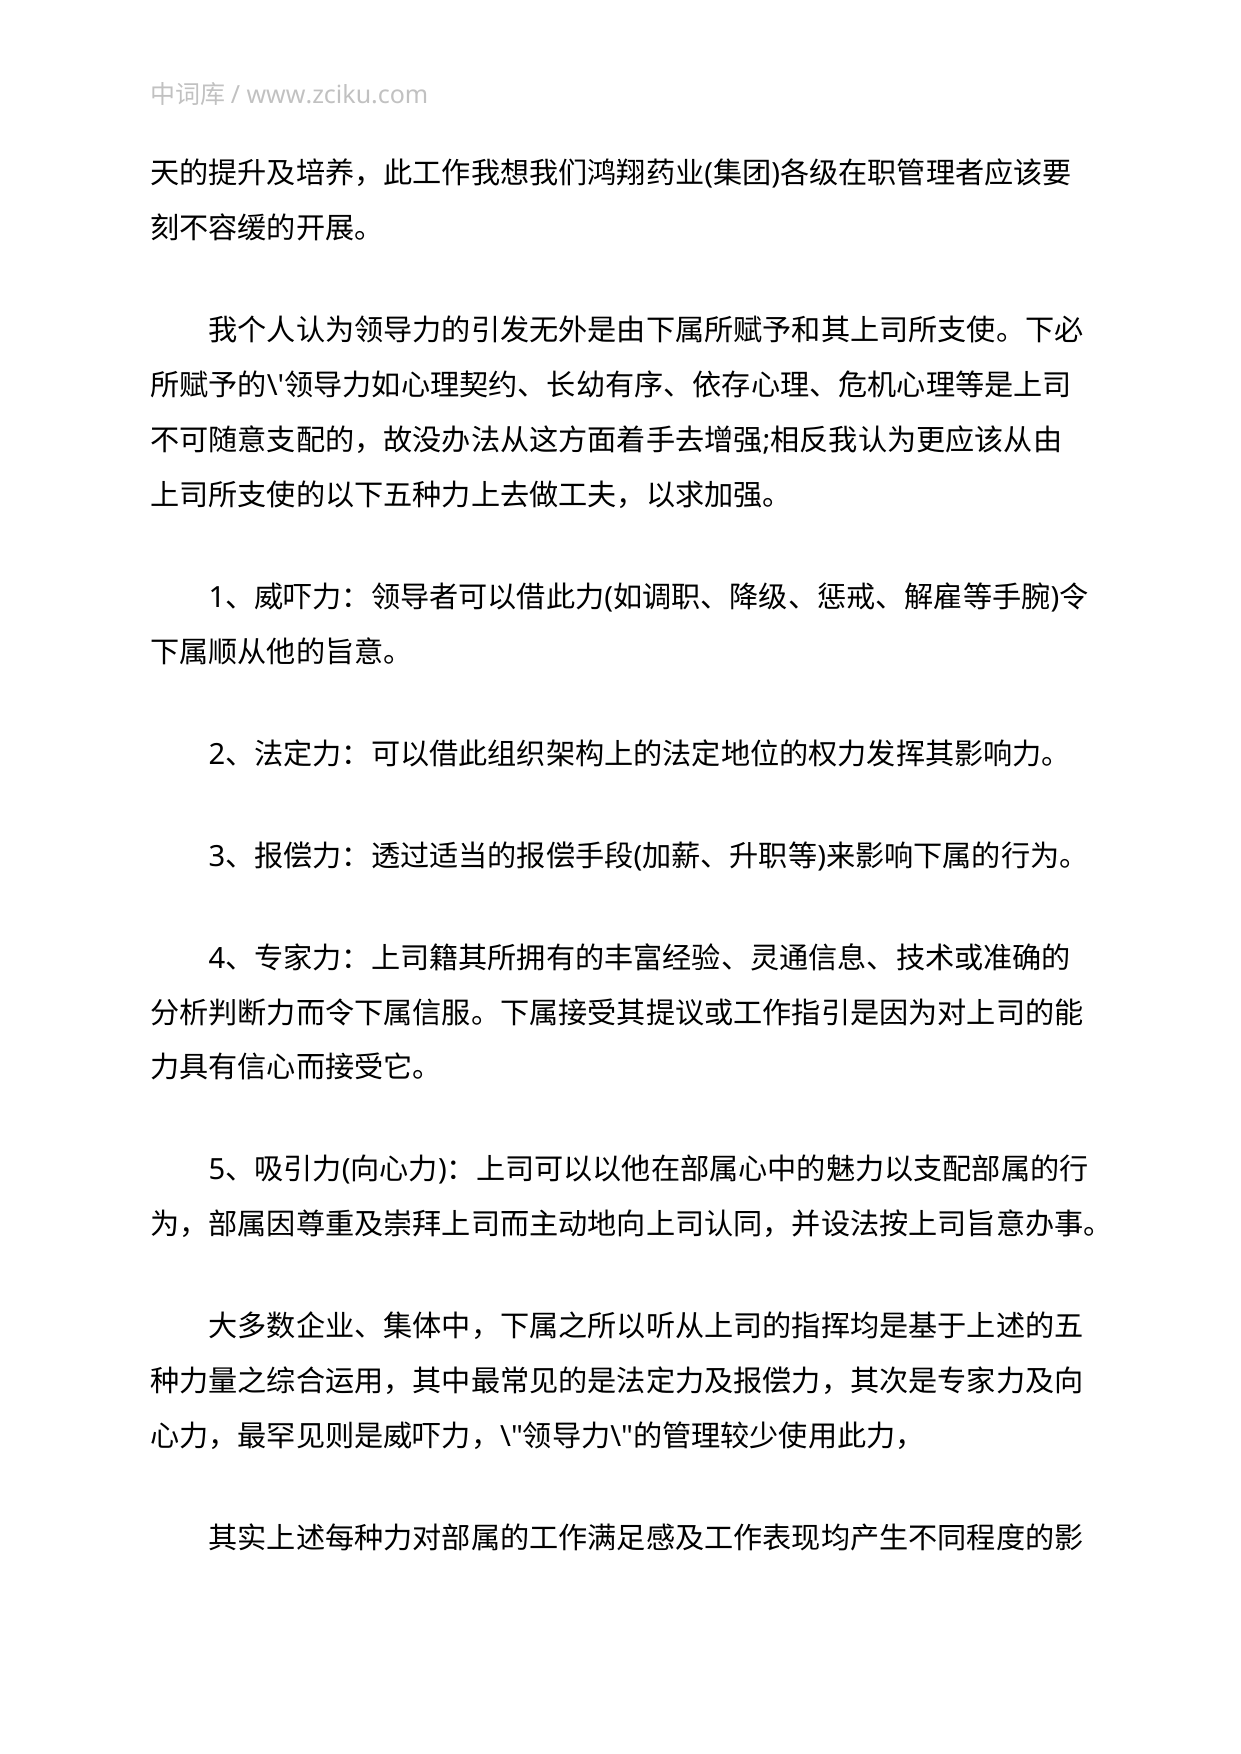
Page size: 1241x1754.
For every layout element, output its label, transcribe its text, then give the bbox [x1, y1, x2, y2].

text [150, 1514, 1090, 1557]
text 3、报偿力：透过适当的报偿手段(加薪、升职等)来影响下属的行为。 [150, 832, 1090, 874]
text 我个人认为领导力的引发无外是由下属所赋予和其上司所支使。下必所赋予的\'领导力如心理契约、长幼有序、依存心理、危机心理等是上司不可随意支配的，故没办法从这方面着手去增强;相反我认为更应该从由上司所支使的以下五种力上去做工夫，以求加强。 [150, 307, 1090, 514]
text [150, 150, 1090, 247]
text 2、法定力：可以借此组织架构上的法定地位的权力发挥其影响力。 [150, 730, 1090, 773]
text 大多数企业、集体中，下属之所以听从上司的指挥均是基于上述的五种力量之综合运用，其中最常见的是法定力及报偿力，其次是专家力及向心力，最罕见则是威吓力，\"领导力\"的管理较少使用此力， [150, 1303, 1090, 1455]
text 5、吸引力(向心力)：上司可以以他在部属心中的魅力以支配部属的行为，部属因尊重及崇拜上司而主动地向上司认同，并设法按上司旨意办事。 [150, 1146, 1090, 1243]
text 4、专家力：上司籍其所拥有的丰富经验、灵通信息、技术或准确的分析判断力而令下属信服。下属接受其提议或工作指引是因为对上司的能力具有信心而接受它。 [150, 934, 1090, 1086]
text 1、威吓力：领导者可以借此力(如调职、降级、惩戒、解雇等手腕)令下属顺从他的旨意。 [150, 573, 1090, 671]
